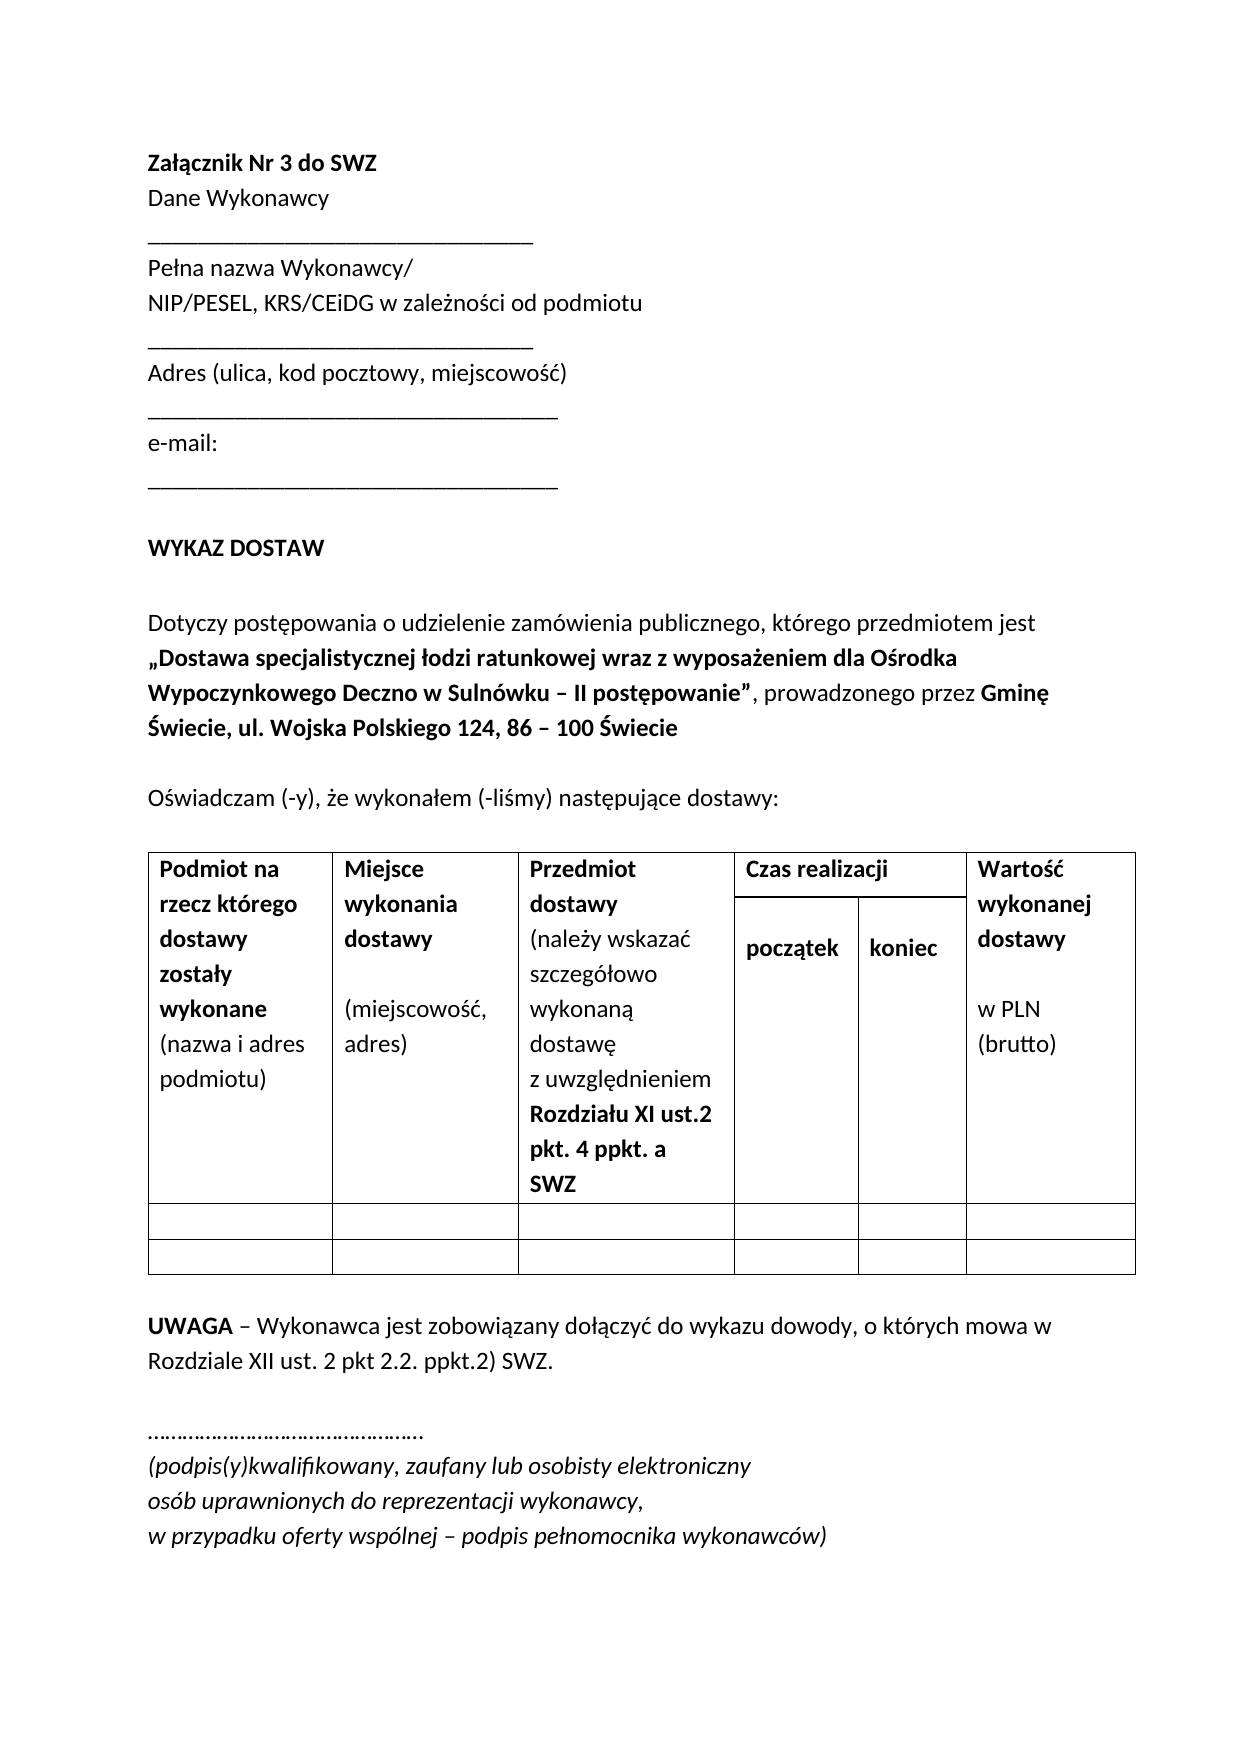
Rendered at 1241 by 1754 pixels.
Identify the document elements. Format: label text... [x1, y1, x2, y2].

text _________________________________ [148, 393, 1093, 423]
text Załącznik Nr 3 do SWZ [148, 148, 1093, 178]
text _______________________________ [148, 218, 1093, 248]
table_cell [519, 1240, 734, 1274]
table_cell [333, 1240, 518, 1274]
table_cell początek [735, 898, 858, 1203]
text WYKAZ DOSTAW [148, 533, 1093, 563]
text _________________________________ [148, 463, 1093, 493]
text ………………………………………… [148, 1415, 1093, 1446]
text NIP/PESEL, KRS/CEiDG w zależności od podmiotu [148, 288, 1093, 318]
text Oświadczam (-y), że wykonałem (-liśmy) następujące dostawy: [148, 782, 1093, 812]
table_cell [967, 1204, 1135, 1238]
table_cell [149, 1204, 332, 1238]
text (podpis(y)kwalifikowany, zaufany lub osobisty elektroniczny [148, 1450, 1093, 1481]
table_cell [735, 1204, 858, 1238]
text Dane Wykonawcy [148, 183, 1093, 213]
table_header Czas realizacji [735, 853, 966, 896]
text osób uprawnionych do reprezentacji wykonawcy, [148, 1485, 1093, 1516]
table_cell [735, 1240, 858, 1274]
text Pełna nazwa Wykonawcy/ [148, 253, 1093, 283]
table_cell [967, 1240, 1135, 1274]
table_cell koniec [859, 898, 966, 1203]
text _______________________________ [148, 323, 1093, 353]
table_cell [859, 1204, 966, 1238]
text w przypadku oferty wspólnej – podpis pełnomocnika wykonawców) [148, 1520, 1093, 1551]
text e-mail: [148, 428, 1093, 458]
table_cell [333, 1204, 518, 1238]
table_header Wartość wykonanej dostawy w PLN (brutto) [967, 853, 1135, 1203]
text Dotyczy postępowania o udzielenie zamówienia publicznego, którego przedmiotem jest „Dostawa specjalistycznej łodzi ratunkowej wraz z wyposażeniem dla Ośrodka Wypoczynkowego Deczno w Sulnówku – II postępowanie”, prowadzonego przez Gminę Świecie, ul. Wojska Polskiego 124, 86 – 100 Świecie [148, 607, 1093, 742]
table_header Podmiot na rzecz którego dostawy zostały wykonane (nazwa i adres podmiotu) [149, 853, 332, 1203]
table_header Przedmiot dostawy (należy wskazać szczegółowo wykonaną dostawę z uwzględnieniem Rozdziału XI ust.2 pkt. 4 ppkt. a SWZ [519, 853, 734, 1203]
table_cell [149, 1240, 332, 1274]
text UWAGA – Wykonawca jest zobowiązany dołączyć do wykazu dowody, o których mowa w Rozdziale XII ust. 2 pkt 2.2. ppkt.2) SWZ. [148, 1310, 1093, 1376]
table_cell [859, 1240, 966, 1274]
text Adres (ulica, kod pocztowy, miejscowość) [148, 358, 1093, 388]
table_header Miejsce wykonania dostawy (miejscowość, adres) [333, 853, 518, 1203]
table_cell [519, 1204, 734, 1238]
